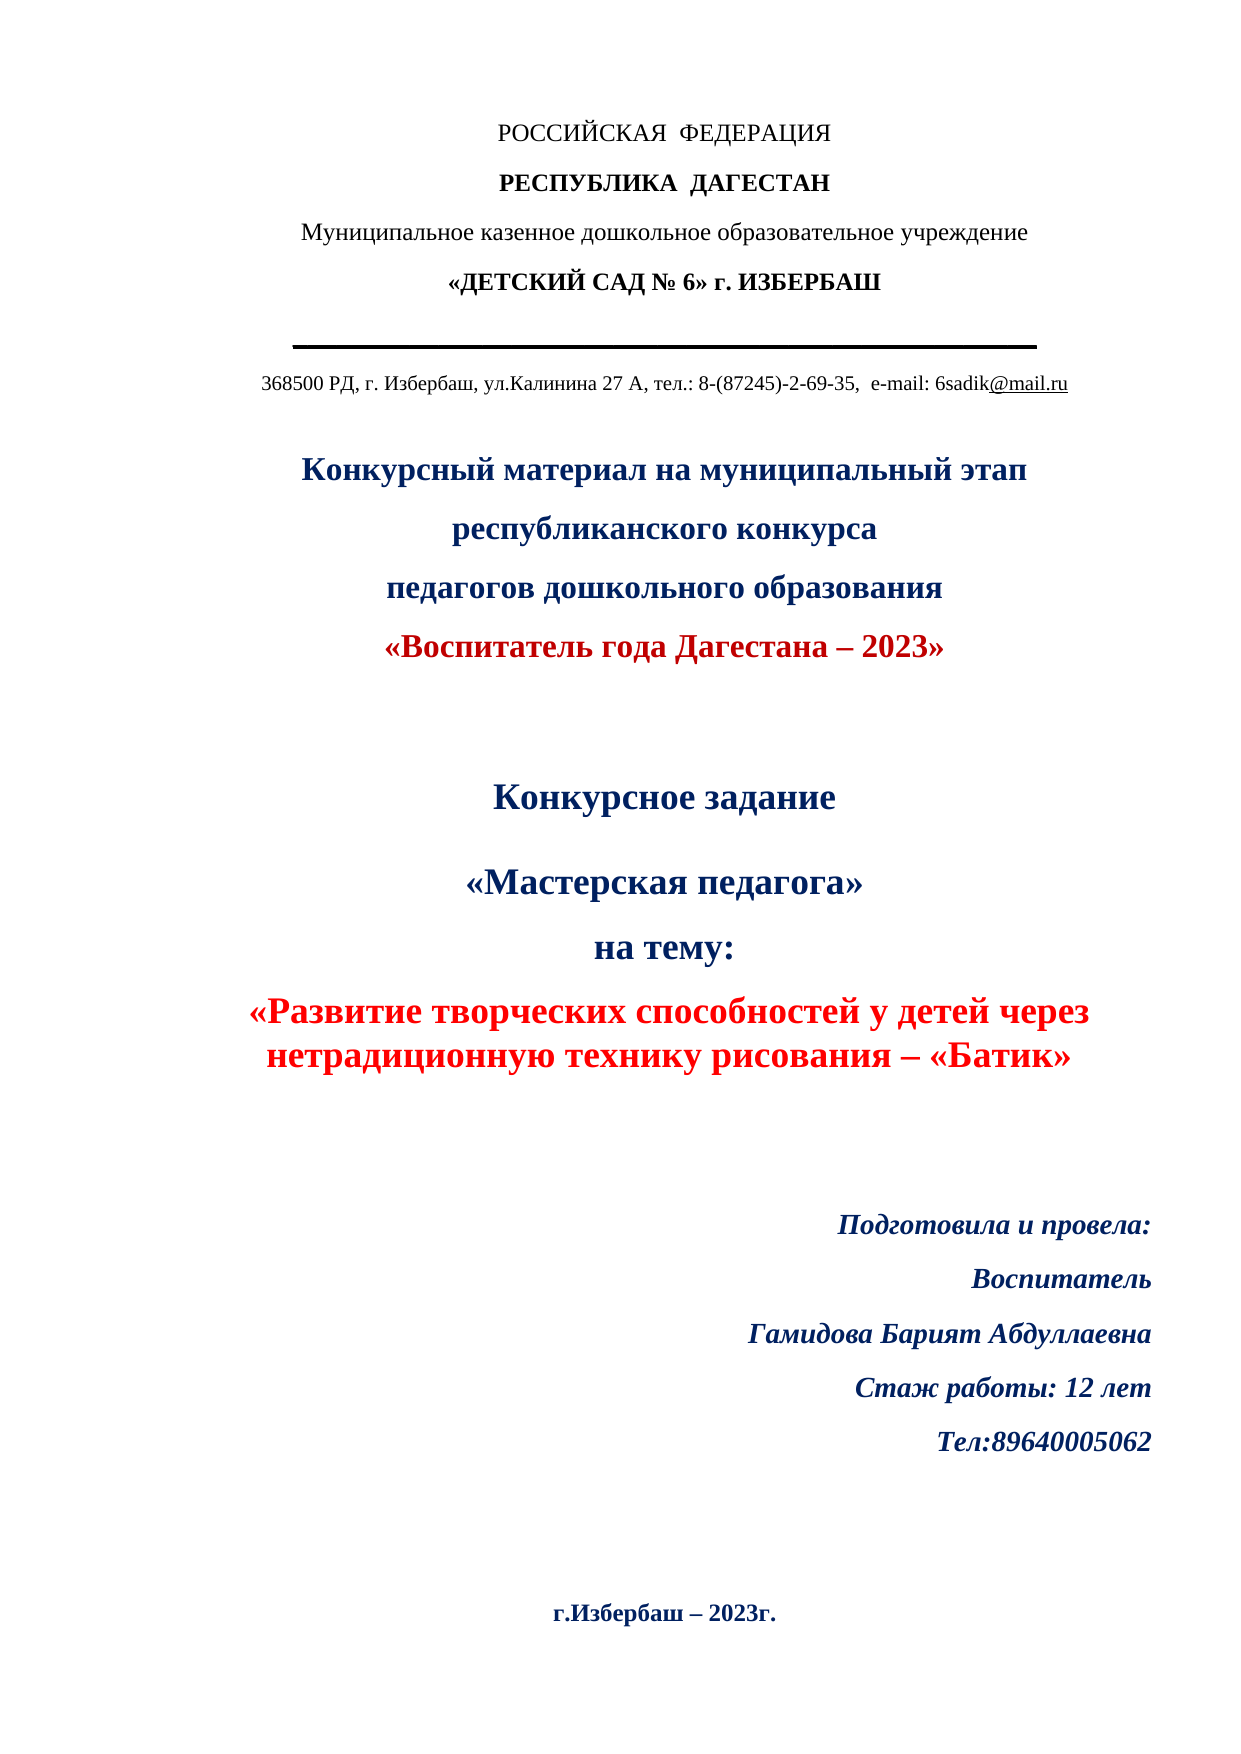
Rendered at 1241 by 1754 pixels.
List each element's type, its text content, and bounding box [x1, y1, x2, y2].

text «Мастерская педагога» [177, 859, 1152, 903]
text Подготовила и провела: [177, 1207, 1152, 1241]
text РЕСПУБЛИКА ДАГЕСТАН [177, 168, 1152, 196]
text «ДЕТСКИЙ САД № 6» г. ИЗБЕРБАШ [177, 267, 1152, 296]
text Муниципальное казенное дошкольное образовательное учреждение [177, 217, 1152, 246]
text Конкурсный материал на муниципальный этап [177, 449, 1152, 488]
text Конкурсное задание [177, 774, 1152, 817]
text педагогов дошкольного образования [177, 568, 1152, 606]
text Стаж работы: 12 лет [177, 1370, 1152, 1404]
text г.Избербаш – 2023г. [177, 1598, 1152, 1626]
text нетрадиционную технику рисования – «Батик» [177, 1032, 1152, 1075]
text Гамидова Барият Абдуллаевна [177, 1316, 1152, 1349]
text Тел:89640005062 [177, 1424, 1152, 1458]
text «Развитие творческих способностей у детей через [177, 989, 1152, 1032]
text РОССИЙСКАЯ ФЕДЕРАЦИЯ [177, 118, 1152, 147]
text «Воспитатель года Дагестана – 2023» [177, 627, 1152, 665]
text республиканского конкурса [177, 508, 1152, 547]
text ___________________________________________________ [177, 316, 1152, 350]
text Воспитатель [177, 1261, 1152, 1295]
text 368500 РД, г. Избербаш, ул.Калинина 27 А, тел.: 8-(87245)-2-69-35, e-mail: 6sadik@mail.ru [177, 371, 1152, 395]
text на тему: [177, 924, 1152, 967]
